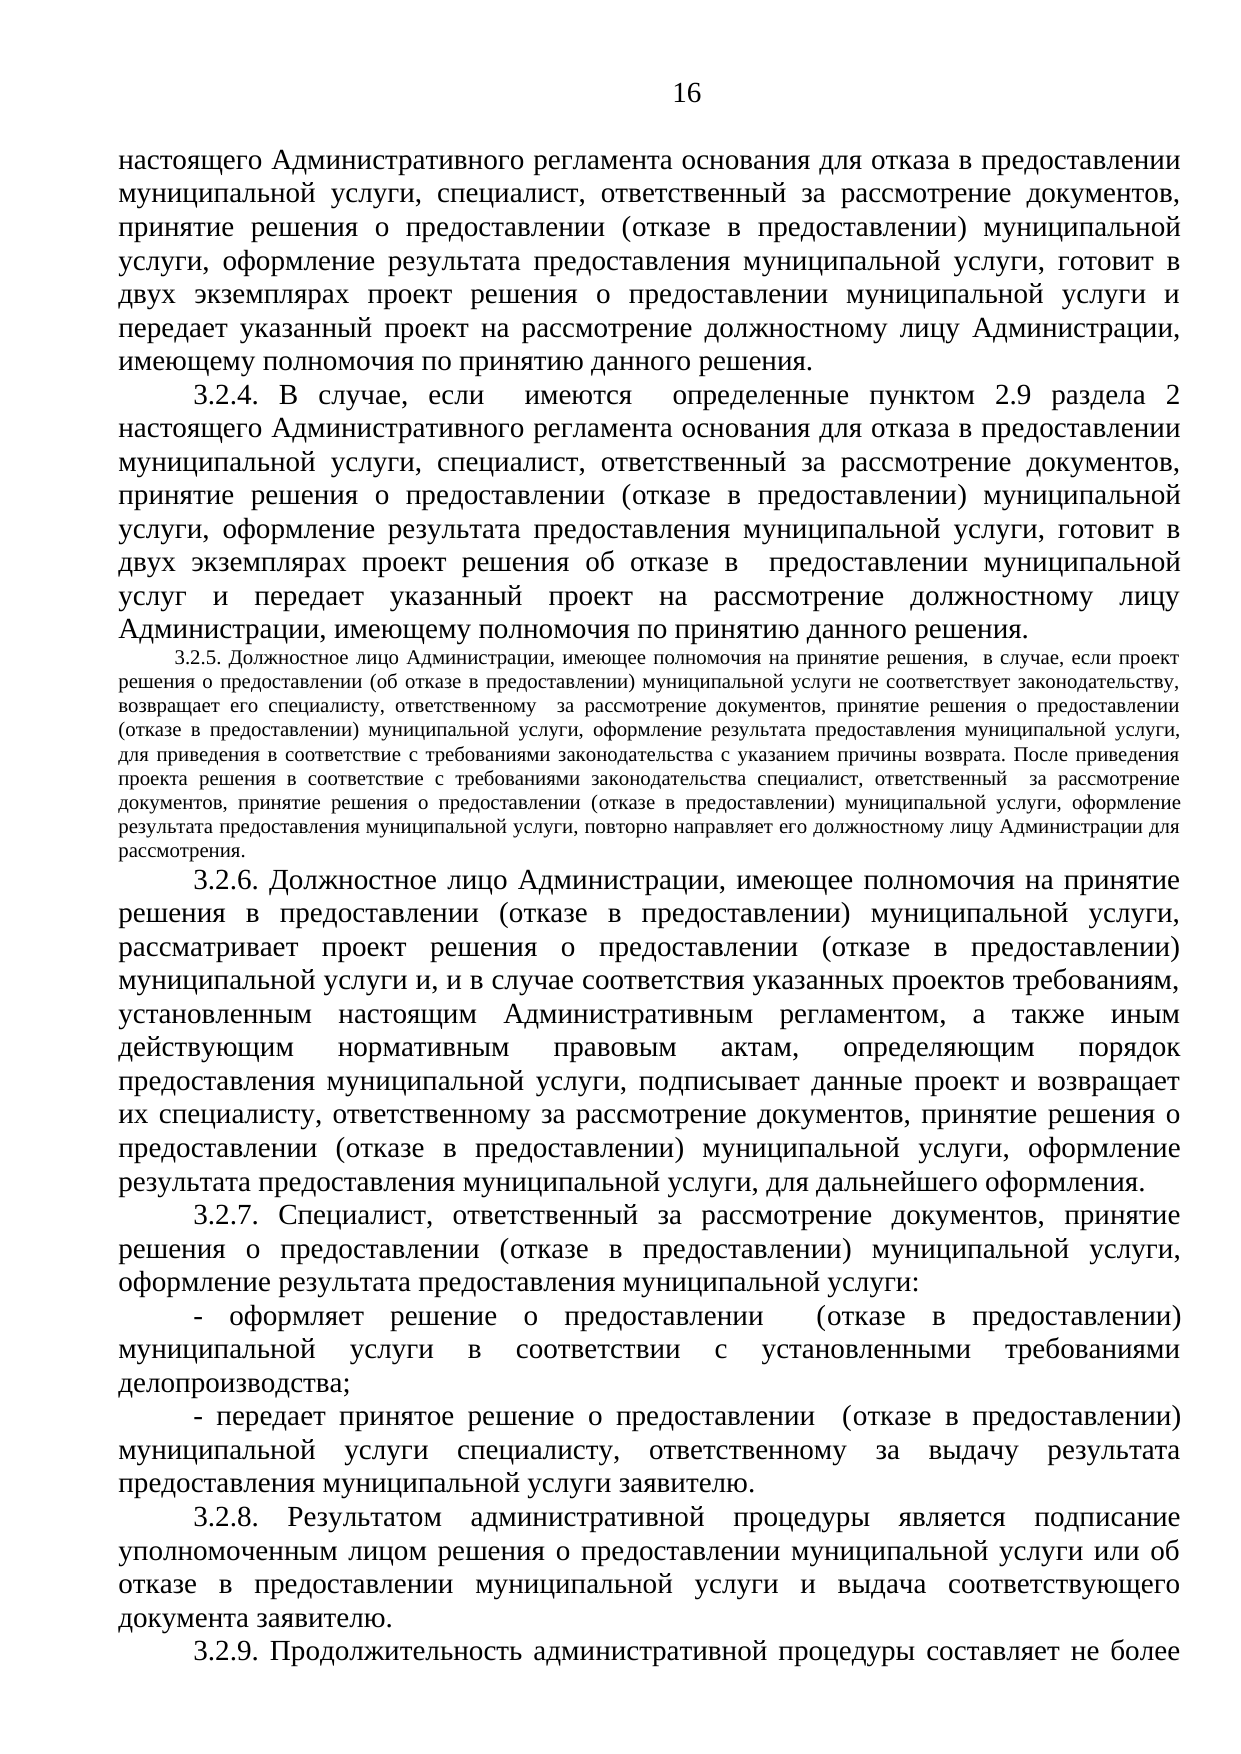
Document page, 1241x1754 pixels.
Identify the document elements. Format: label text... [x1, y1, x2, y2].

text 3.2.5. Должностное лицо Администрации, имеющее полномочия на принятие решения, в случае, если проект решения о предоставлении (об отказе в предоставлении) муниципальной услуги не соответствует законодательству, возвращает его специалисту, ответственному за рассмотрение документов, принятие решения о предоставлении (отказе в предоставлении) муниципальной услуги, оформление результата предоставления муниципальной услуги, для приведения в соответствие с требованиями законодательства с указанием причины возврата. После приведения проекта решения в соответствие с требованиями законодательства специалист, ответственный за рассмотрение документов, принятие решения о предоставлении (отказе в предоставлении) муниципальной услуги, оформление результата предоставления муниципальной услуги, повторно направляет его должностному лицу Администрации для рассмотрения. [118, 645, 1181, 862]
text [118, 1633, 1181, 1667]
text 3.2.4. В случае, если имеются определенные пунктом 2.9 раздела 2 настоящего Административного регламента основания для отказа в предоставлении муниципальной услуги, специалист, ответственный за рассмотрение документов, принятие решения о предоставлении (отказе в предоставлении) муниципальной услуги, оформление результата предоставления муниципальной услуги, готовит в двух экземплярах проект решения об отказе в предоставлении муниципальной услуг и передает указанный проект на рассмотрение должностному лицу Администрации, имеющему полномочия по принятию данного решения. [118, 377, 1181, 645]
text 3.2.7. Специалист, ответственный за рассмотрение документов, принятие решения о предоставлении (отказе в предоставлении) муниципальной услуги, оформление результата предоставления муниципальной услуги: [118, 1197, 1181, 1298]
text - оформляет решение о предоставлении (отказе в предоставлении) муниципальной услуги в соответствии с установленными требованиями делопроизводства; [118, 1298, 1181, 1398]
text - передает принятое решение о предоставлении (отказе в предоставлении) муниципальной услуги специалисту, ответственному за выдачу результата предоставления муниципальной услуги заявителю. [118, 1398, 1181, 1499]
text 3.2.8. Результатом административной процедуры является подписание уполномоченным лицом решения о предоставлении муниципальной услуги или об отказе в предоставлении муниципальной услуги и выдача соответствующего документа заявителю. [118, 1499, 1181, 1633]
text 3.2.6. Должностное лицо Администрации, имеющее полномочия на принятие решения в предоставлении (отказе в предоставлении) муниципальной услуги, рассматривает проект решения о предоставлении (отказе в предоставлении) муниципальной услуги и, и в случае соответствия указанных проектов требованиям, установленным настоящим Административным регламентом, а также иным действующим нормативным правовым актам, определяющим порядок предоставления муниципальной услуги, подписывает данные проект и возвращает их специалисту, ответственному за рассмотрение документов, принятие решения о предоставлении (отказе в предоставлении) муниципальной услуги, оформление результата предоставления муниципальной услуги, для дальнейшего оформления. [118, 862, 1181, 1197]
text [118, 142, 1181, 377]
